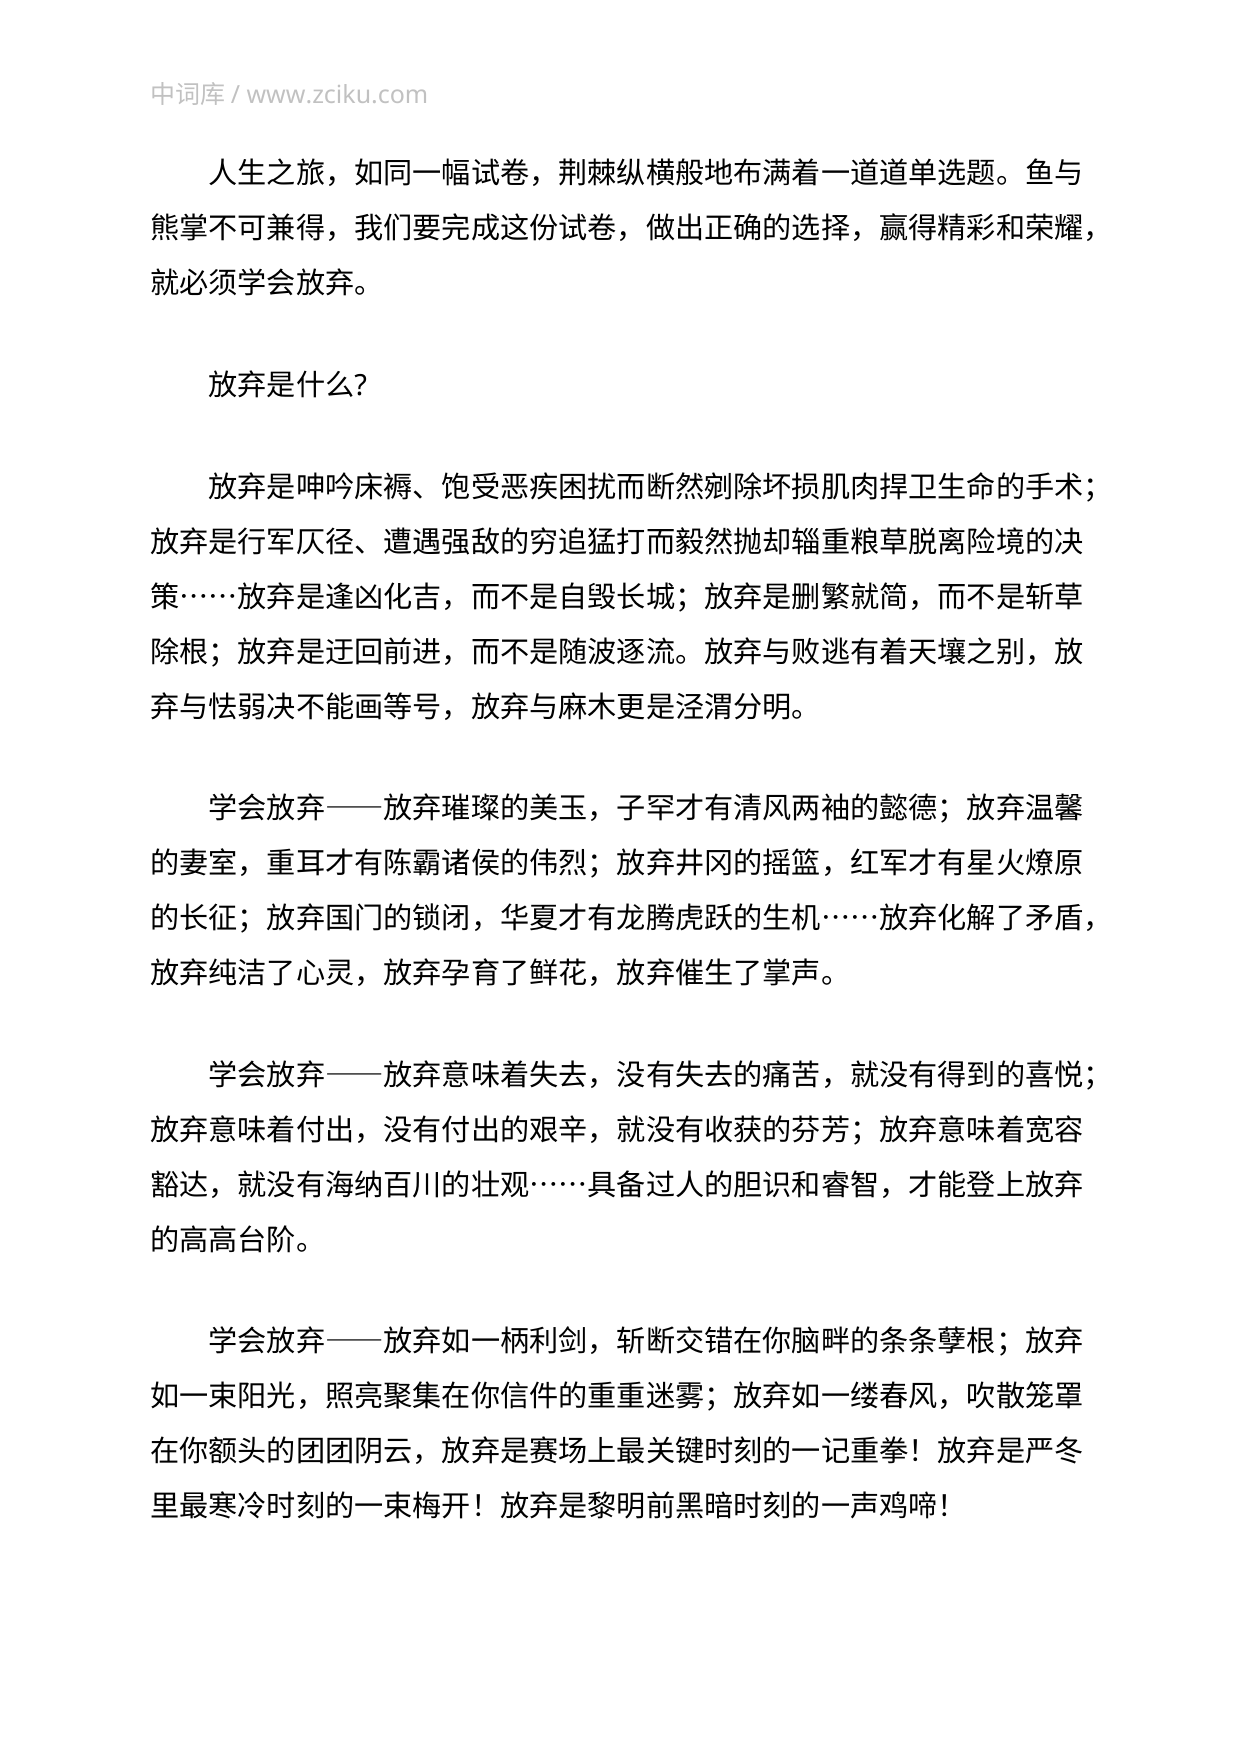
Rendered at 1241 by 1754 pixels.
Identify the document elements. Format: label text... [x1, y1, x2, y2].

text 学会放弃——放弃璀璨的美玉，子罕才有清风两袖的懿德；放弃温馨的妻室，重耳才有陈霸诸侯的伟烈；放弃井冈的摇篮，红军才有星火燎原的长征；放弃国门的锁闭，华夏才有龙腾虎跃的生机……放弃化解了矛盾，放弃纯洁了心灵，放弃孕育了鲜花，放弃催生了掌声。 [150, 785, 1090, 992]
text 学会放弃——放弃意味着失去，没有失去的痛苦，就没有得到的喜悦；放弃意味着付出，没有付出的艰辛，就没有收获的芬芳；放弃意味着宽容豁达，就没有海纳百川的壮观……具备过人的胆识和睿智，才能登上放弃的高高台阶。 [150, 1051, 1090, 1258]
text 学会放弃——放弃如一柄利剑，斩断交错在你脑畔的条条孽根；放弃如一束阳光，照亮聚集在你信件的重重迷雾；放弃如一缕春风，吹散笼罩在你额头的团团阴云，放弃是赛场上最关键时刻的一记重拳！放弃是严冬里最寒冷时刻的一束梅开！放弃是黎明前黑暗时刻的一声鸡啼！ [150, 1318, 1090, 1525]
text 放弃是呻吟床褥、饱受恶疾困扰而断然剜除坏损肌肉捍卫生命的手术；放弃是行军仄径、遭遇强敌的穷追猛打而毅然抛却辎重粮草脱离险境的决策……放弃是逢凶化吉，而不是自毁长城；放弃是删繁就简，而不是斩草除根；放弃是迂回前进，而不是随波逐流。放弃与败逃有着天壤之别，放弃与怯弱决不能画等号，放弃与麻木更是泾渭分明。 [150, 463, 1090, 725]
text 放弃是什么? [150, 362, 1090, 404]
text 人生之旅，如同一幅试卷，荆棘纵横般地布满着一道道单选题。鱼与熊掌不可兼得，我们要完成这份试卷，做出正确的选择，赢得精彩和荣耀，就必须学会放弃。 [150, 150, 1090, 302]
